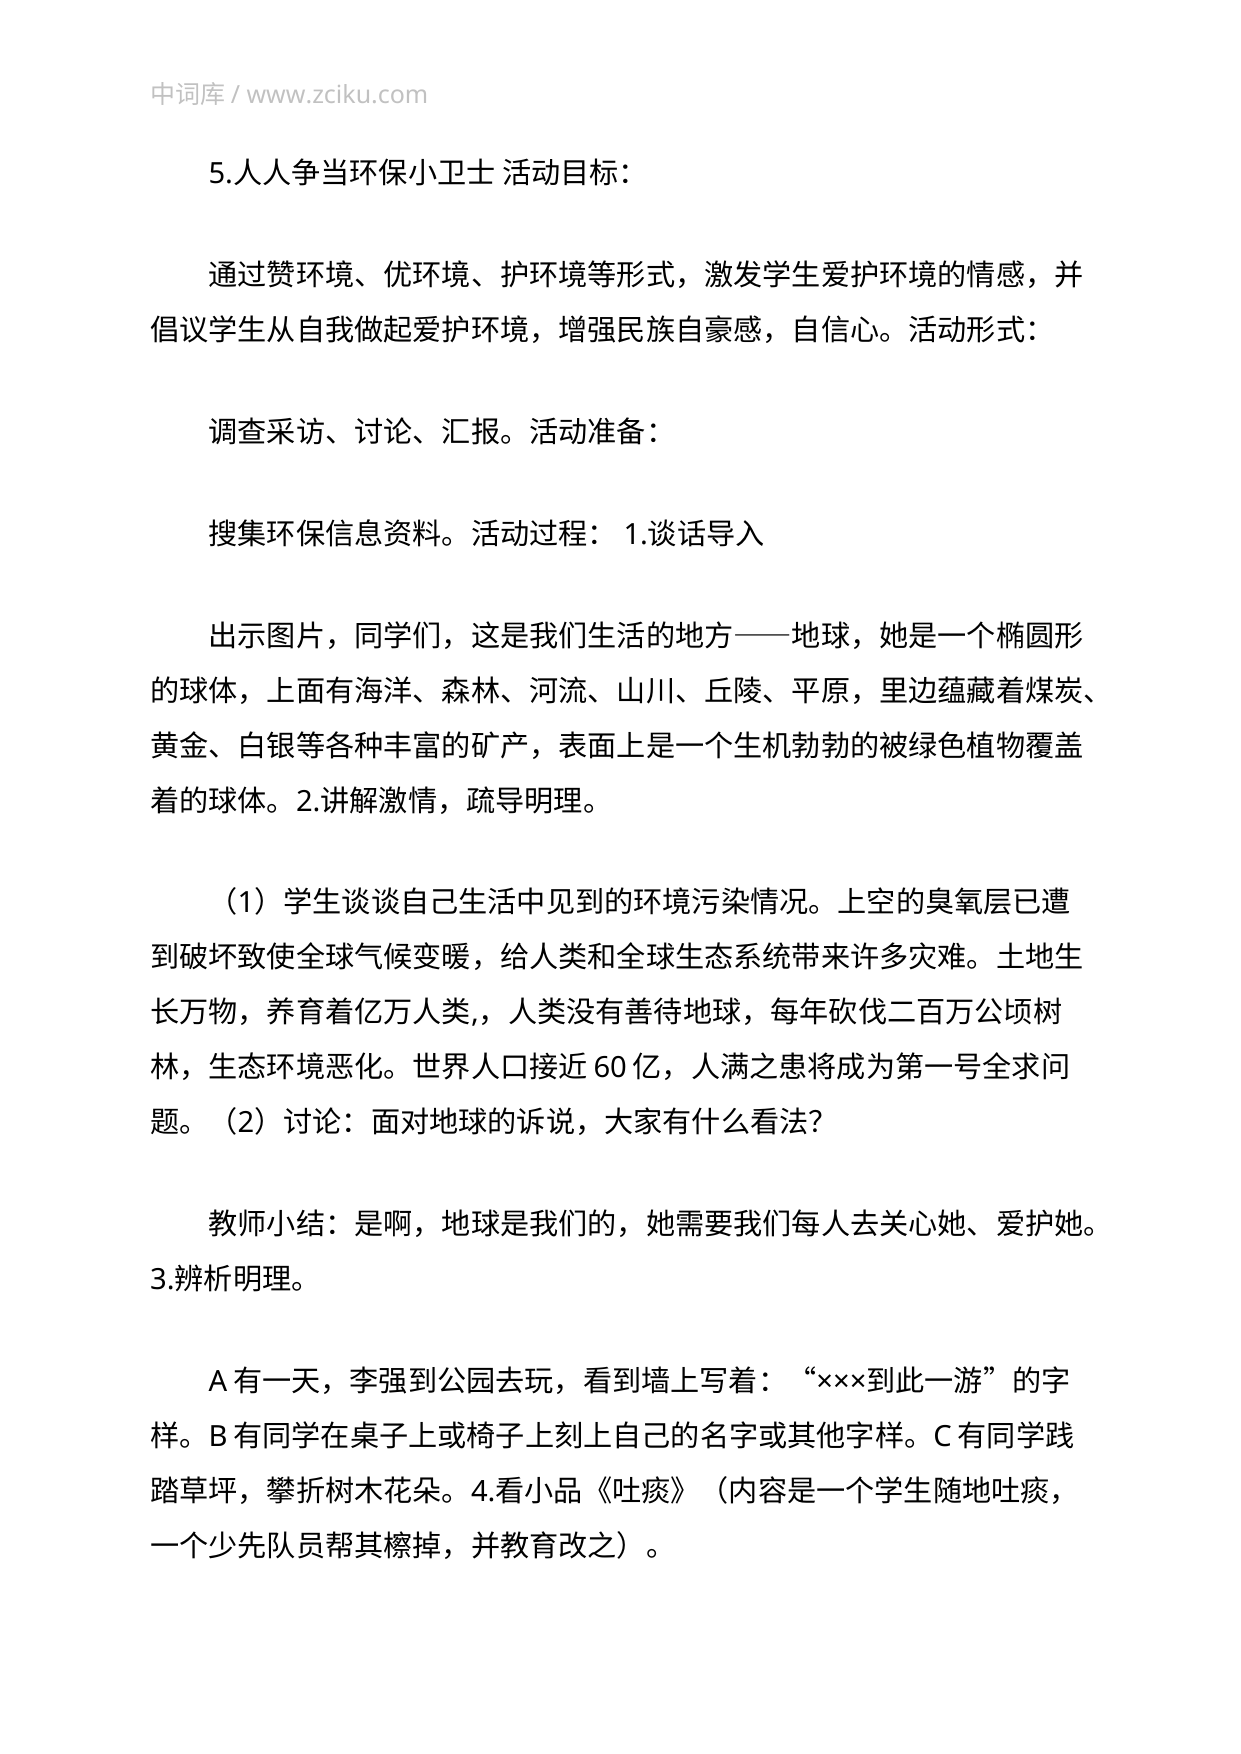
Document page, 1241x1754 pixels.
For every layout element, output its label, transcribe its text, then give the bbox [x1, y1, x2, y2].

text 调查采访、讨论、汇报。活动准备： [150, 409, 1090, 451]
text A有一天，李强到公园去玩，看到墙上写着：“×××到此一游”的字样。B有同学在桌子上或椅子上刻上自己的名字或其他字样。C有同学践踏草坪，攀折树木花朵。4.看小品《吐痰》（内容是一个学生随地吐痰，一个少先队员帮其檫掉，并教育改之）。 [150, 1358, 1090, 1565]
text 出示图片，同学们，这是我们生活的地方——地球，她是一个椭圆形的球体，上面有海洋、森林、河流、山川、丘陵、平原，里边蕴藏着煤炭、黄金、白银等各种丰富的矿产，表面上是一个生机勃勃的被绿色植物覆盖着的球体。2.讲解激情，疏导明理。 [150, 612, 1090, 819]
text 教师小结：是啊，地球是我们的，她需要我们每人去关心她、爱护她。3.辨析明理。 [150, 1201, 1090, 1298]
text （1）学生谈谈自己生活中见到的环境污染情况。上空的臭氧层已遭到破坏致使全球气候变暖，给人类和全球生态系统带来许多灾难。土地生长万物，养育着亿万人类,，人类没有善待地球，每年砍伐二百万公顷树林，生态环境恶化。世界人口接近60亿，人满之患将成为第一号全求问题。（2）讨论：面对地球的诉说，大家有什么看法？ [150, 879, 1090, 1141]
text 通过赞环境、优环境、护环境等形式，激发学生爱护环境的情感，并倡议学生从自我做起爱护环境，增强民族自豪感，自信心。活动形式： [150, 252, 1090, 349]
text 5.人人争当环保小卫士 活动目标： [150, 150, 1090, 192]
text 搜集环保信息资料。活动过程： 1.谈话导入 [150, 510, 1090, 553]
